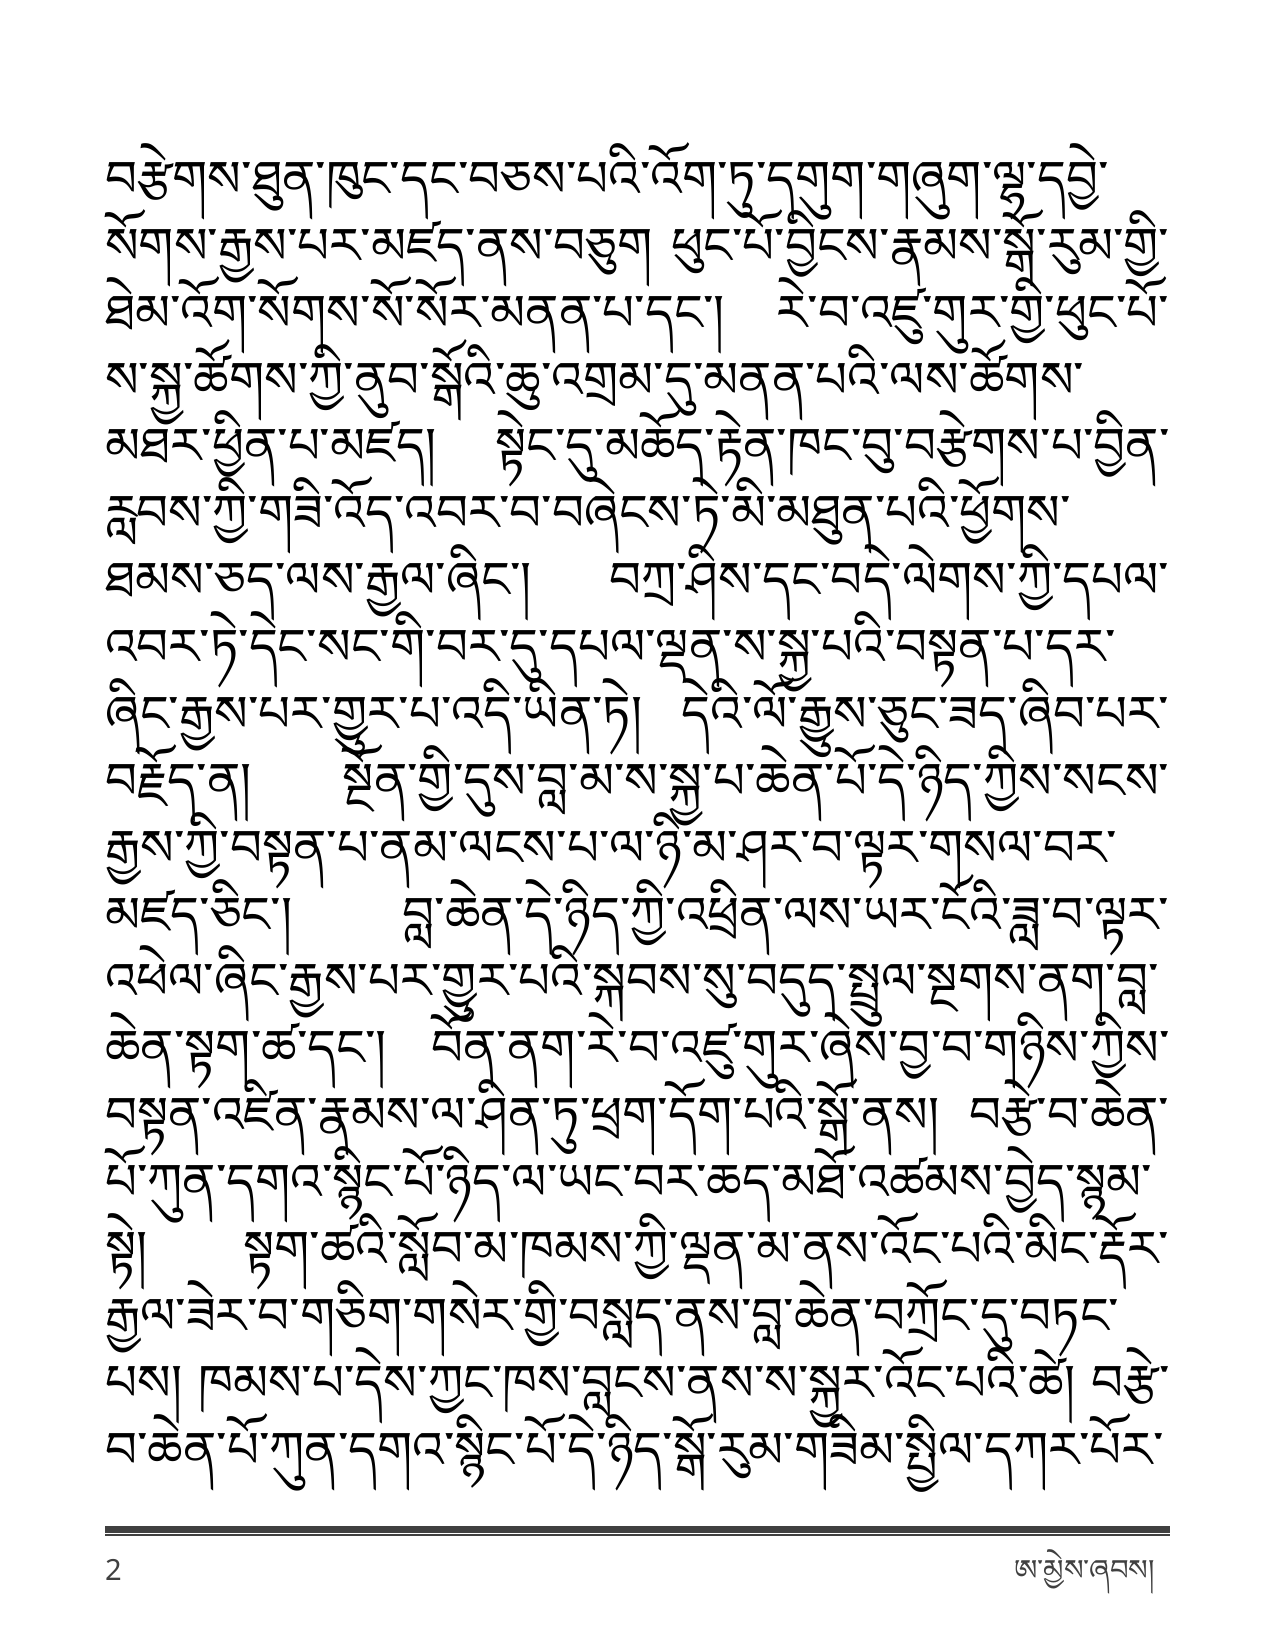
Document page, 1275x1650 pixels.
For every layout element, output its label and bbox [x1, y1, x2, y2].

text [105, 150, 1170, 1479]
